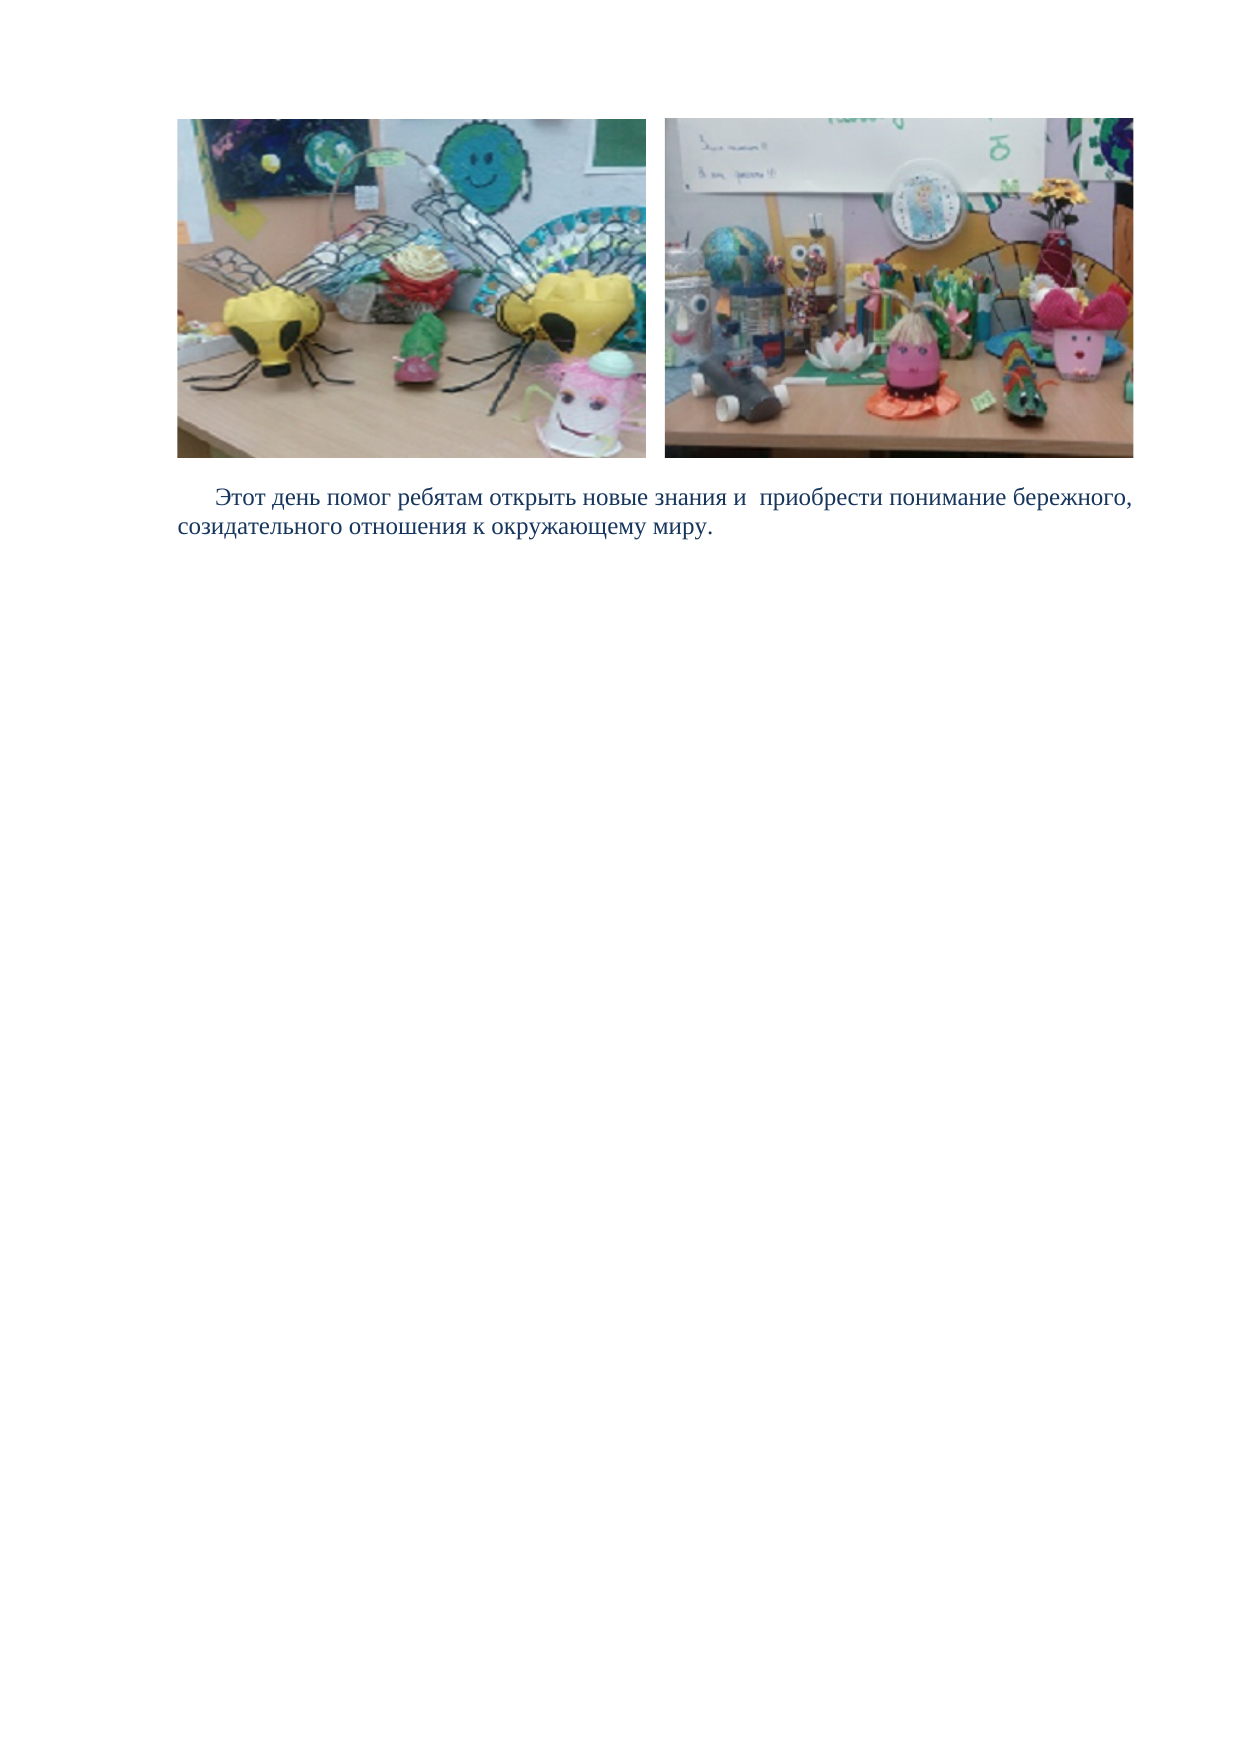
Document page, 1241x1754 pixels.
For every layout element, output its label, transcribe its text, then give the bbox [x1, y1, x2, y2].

picture [664, 118, 1134, 458]
picture [177, 119, 646, 458]
text Этот день помог ребятам открыть новые знания и приобрести понимание бережного, созидательного отношения к окружающему миру. [177, 482, 1152, 540]
